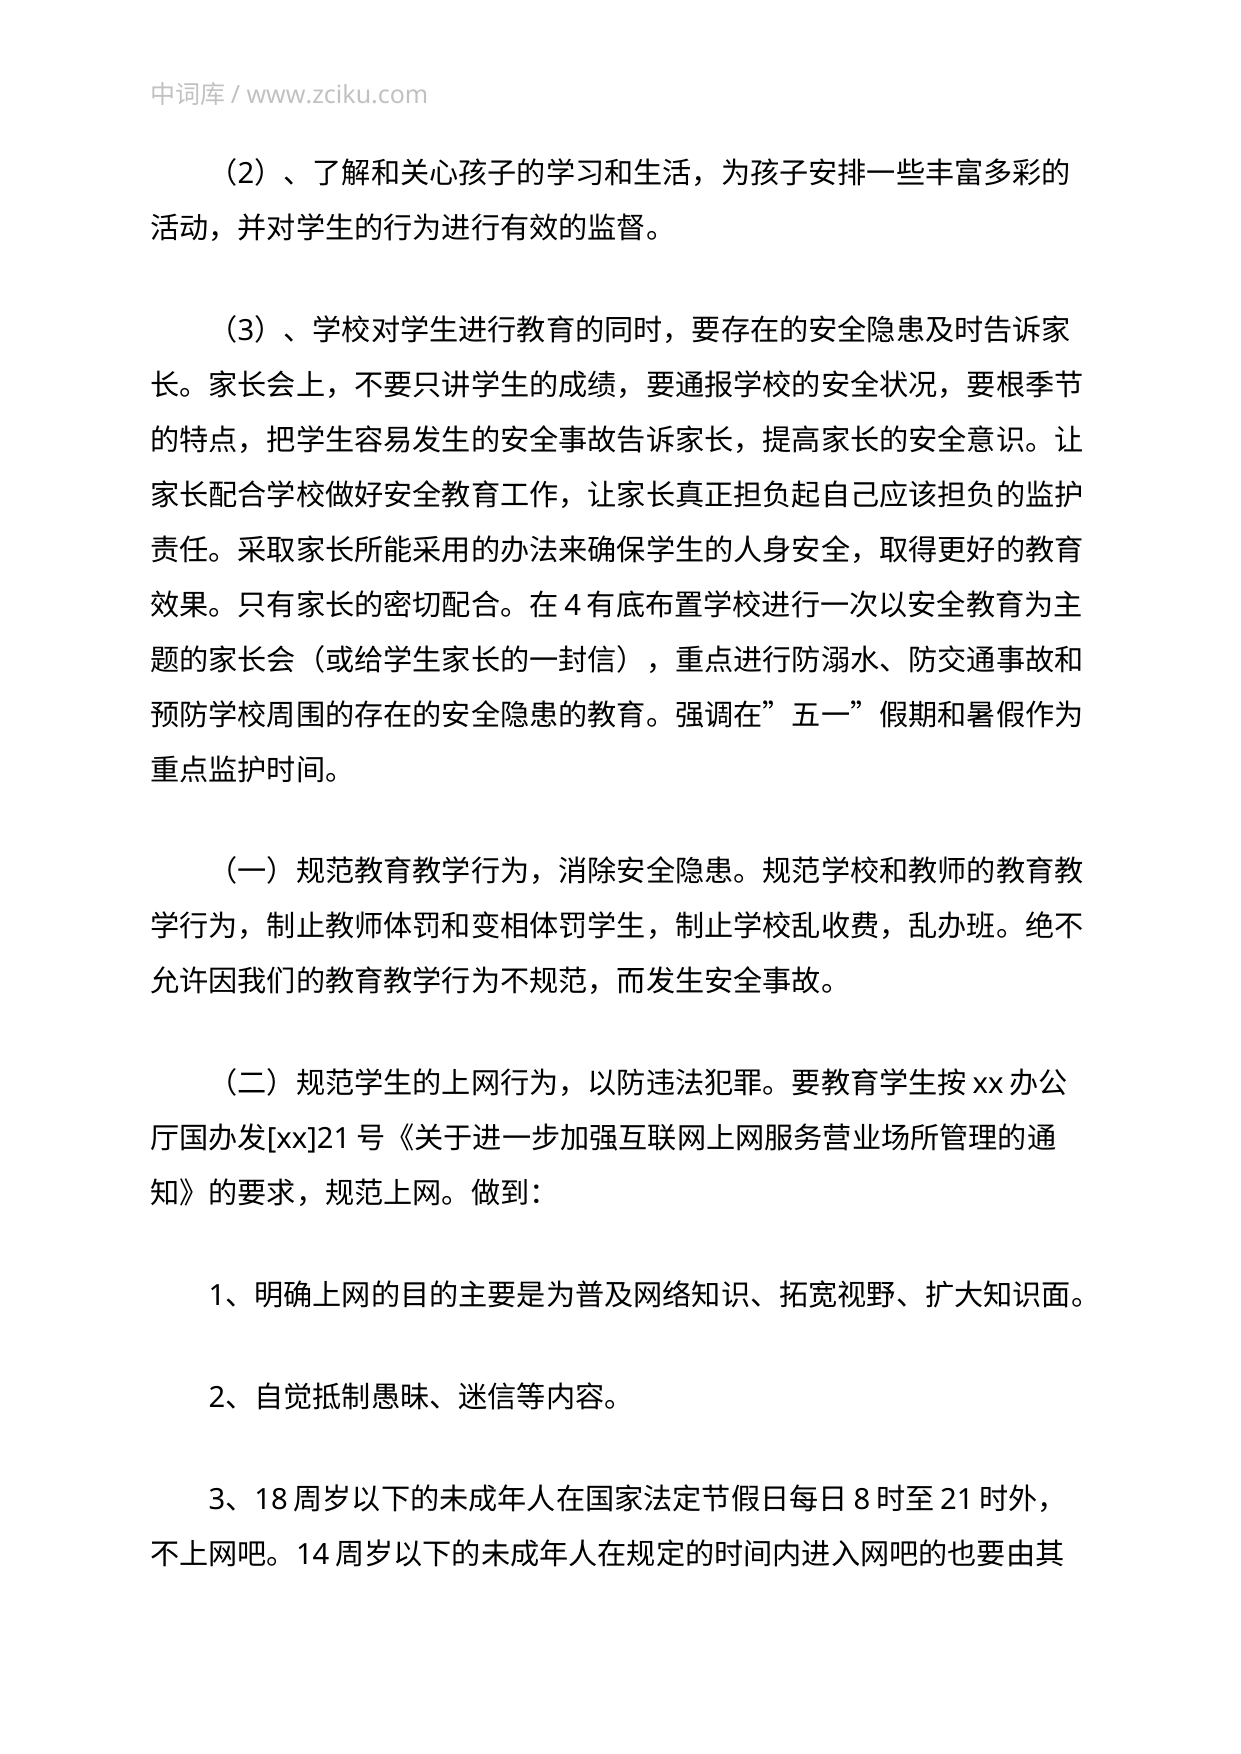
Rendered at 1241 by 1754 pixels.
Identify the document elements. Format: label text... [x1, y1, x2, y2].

text （3）、学校对学生进行教育的同时，要存在的安全隐患及时告诉家长。家长会上，不要只讲学生的成绩，要通报学校的安全状况，要根季节的特点，把学生容易发生的安全事故告诉家长，提高家长的安全意识。让家长配合学校做好安全教育工作，让家长真正担负起自己应该担负的监护责任。采取家长所能采用的办法来确保学生的人身安全，取得更好的教育效果。只有家长的密切配合。在4有底布置学校进行一次以安全教育为主题的家长会（或给学生家长的一封信），重点进行防溺水、防交通事故和预防学校周围的存在的安全隐患的教育。强调在”五一”假期和暑假作为重点监护时间。 [150, 307, 1090, 788]
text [150, 1475, 1090, 1573]
text 1、明确上网的目的主要是为普及网络知识、拓宽视野、扩大知识面。 [150, 1271, 1090, 1314]
text （一）规范教育教学行为，消除安全隐患。规范学校和教师的教育教学行为，制止教师体罚和变相体罚学生，制止学校乱收费，乱办班。绝不允许因我们的教育教学行为不规范，而发生安全事故。 [150, 848, 1090, 1000]
text 2、自觉抵制愚昧、迷信等内容。 [150, 1373, 1090, 1416]
text （二）规范学生的上网行为，以防违法犯罪。要教育学生按xx办公厅国办发[xx]21号《关于进一步加强互联网上网服务营业场所管理的通知》的要求，规范上网。做到： [150, 1059, 1090, 1212]
text （2）、了解和关心孩子的学习和生活，为孩子安排一些丰富多彩的活动，并对学生的行为进行有效的监督。 [150, 150, 1090, 247]
